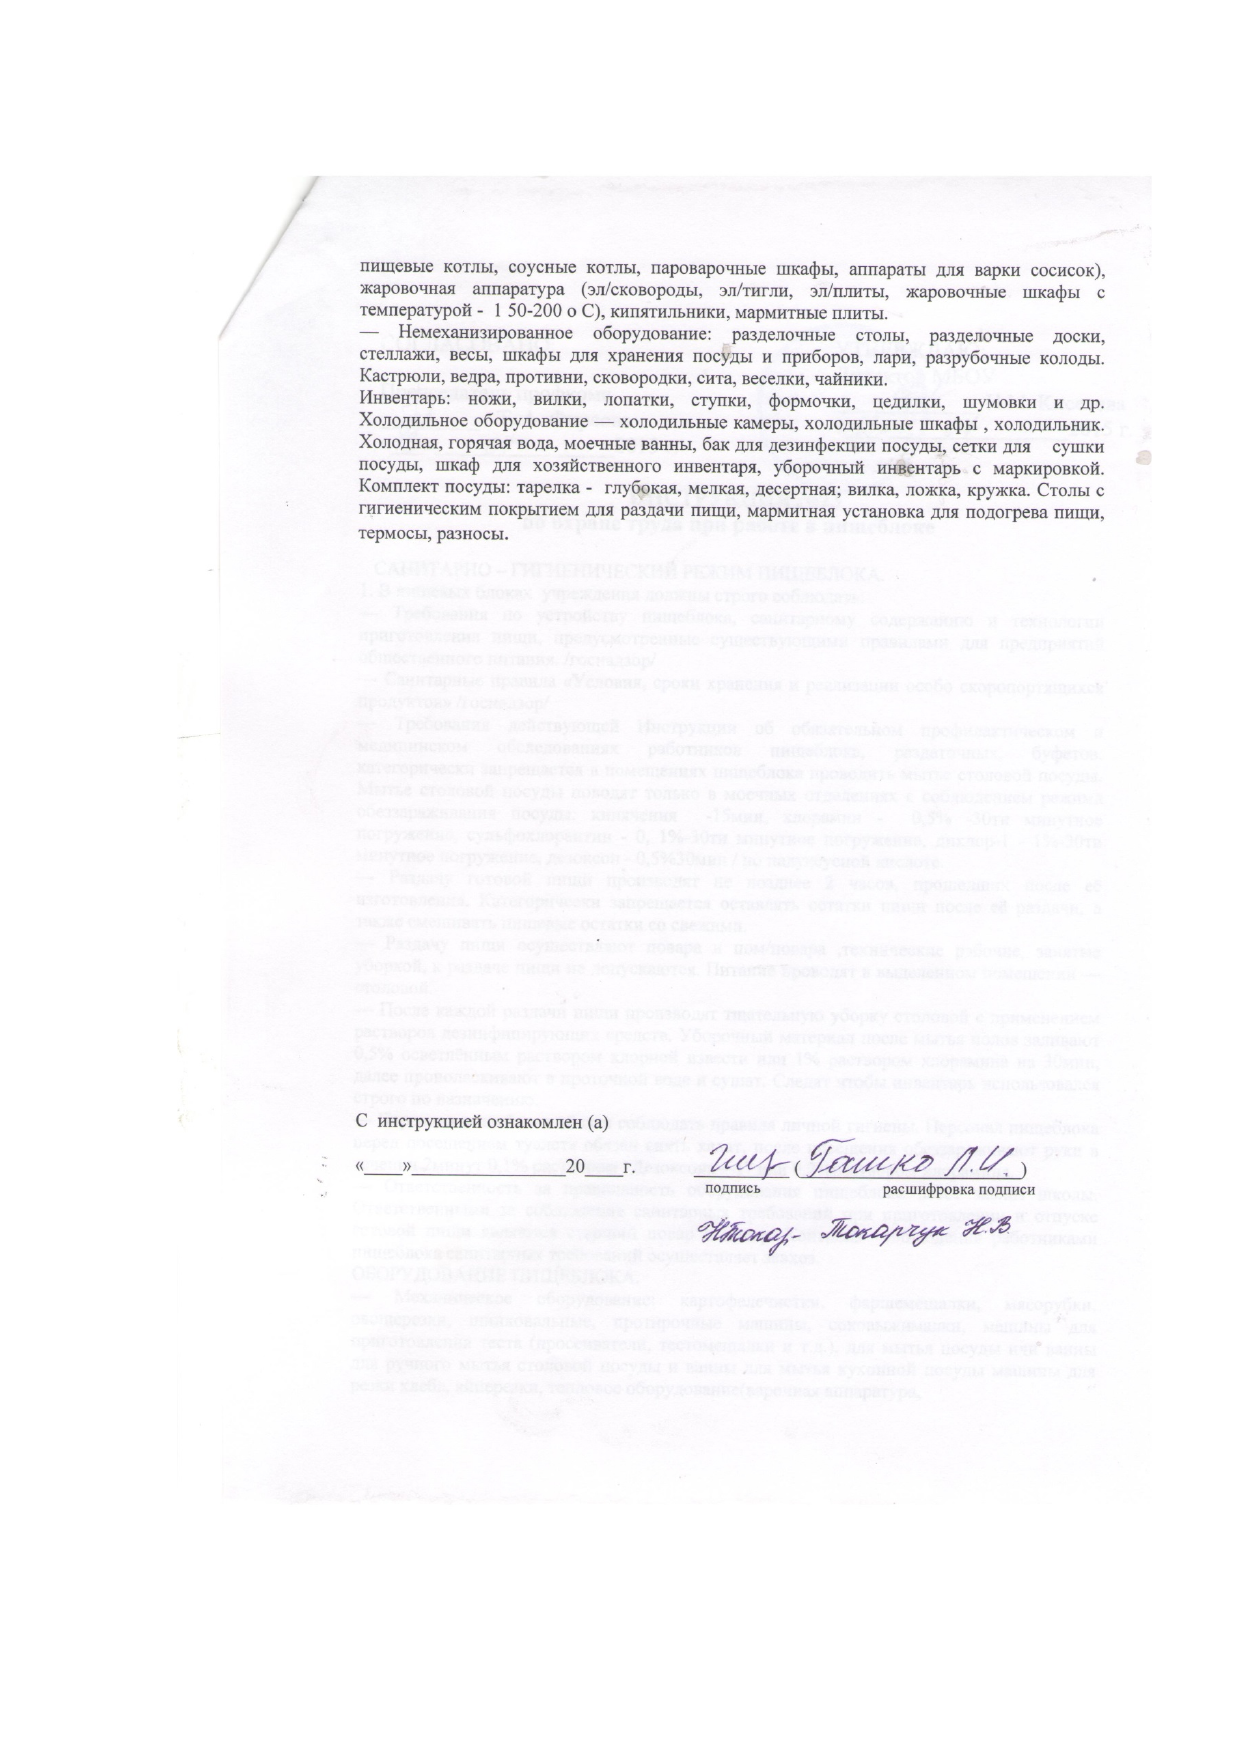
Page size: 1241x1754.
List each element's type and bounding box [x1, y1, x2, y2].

picture [177, 171, 1152, 1509]
